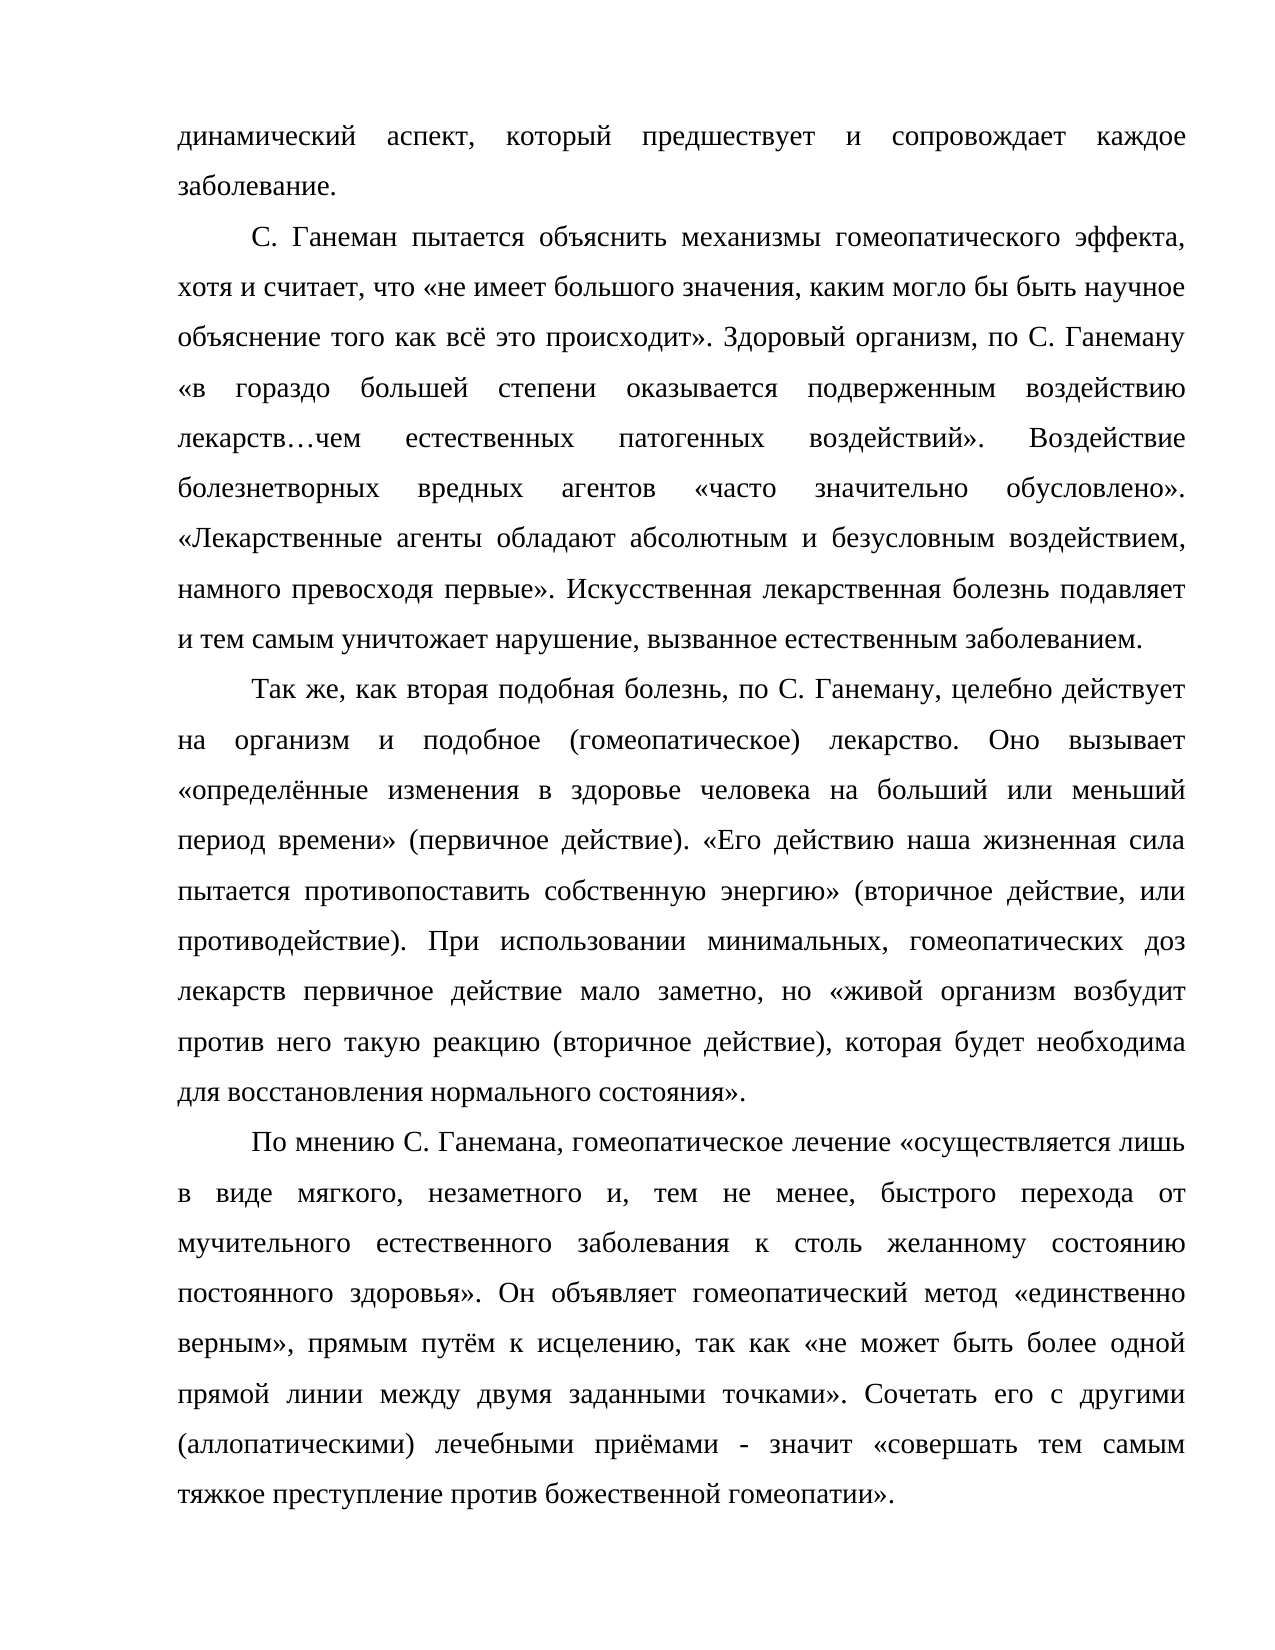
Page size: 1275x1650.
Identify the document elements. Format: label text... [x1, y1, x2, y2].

text С. Ганеман пытается объяснить механизмы гомеопатического эффекта, хотя и считает, что «не имеет большого значения, каким могло бы быть научное объяснение того как всё это происходит». Здоровый организм, по С. Ганеману «в гораздо большей степени оказывается подверженным воздействию лекарств…чем естественных патогенных воздействий». Воздействие болезнетворных вредных агентов «часто значительно обусловлено». «Лекарственные агенты обладают абсолютным и безусловным воздействием, намного превосходя первые». Искусственная лекарственная болезнь подавляет и тем самым уничтожает нарушение, вызванное естественным заболеванием. [177, 219, 1186, 655]
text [177, 118, 1186, 202]
text По мнению С. Ганемана, гомеопатическое лечение «осуществляется лишь в виде мягкого, незаметного и, тем не менее, быстрого перехода от мучительного естественного заболевания к столь желанному состоянию постоянного здоровья». Он объявляет гомеопатический метод «единственно верным», прямым путём к исцелению, так как «не может быть более одной прямой линии между двумя заданными точками». Сочетать его с другими (аллопатическими) лечебными приёмами - значит «совершать тем самым тяжкое преступление против божественной гомеопатии». [177, 1124, 1186, 1510]
text Так же, как вторая подобная болезнь, по С. Ганеману, целебно действует на организм и подобное (гомеопатическое) лекарство. Оно вызывает «определённые изменения в здоровье человека на больший или меньший период времени» (первичное действие). «Его действию наша жизненная сила пытается противопоставить собственную энергию» (вторичное действие, или противодействие). При использовании минимальных, гомеопатических доз лекарств первичное действие мало заметно, но «живой организм возбудит против него такую реакцию (вторичное действие), которая будет необходима для восстановления нормального состояния». [177, 672, 1186, 1108]
